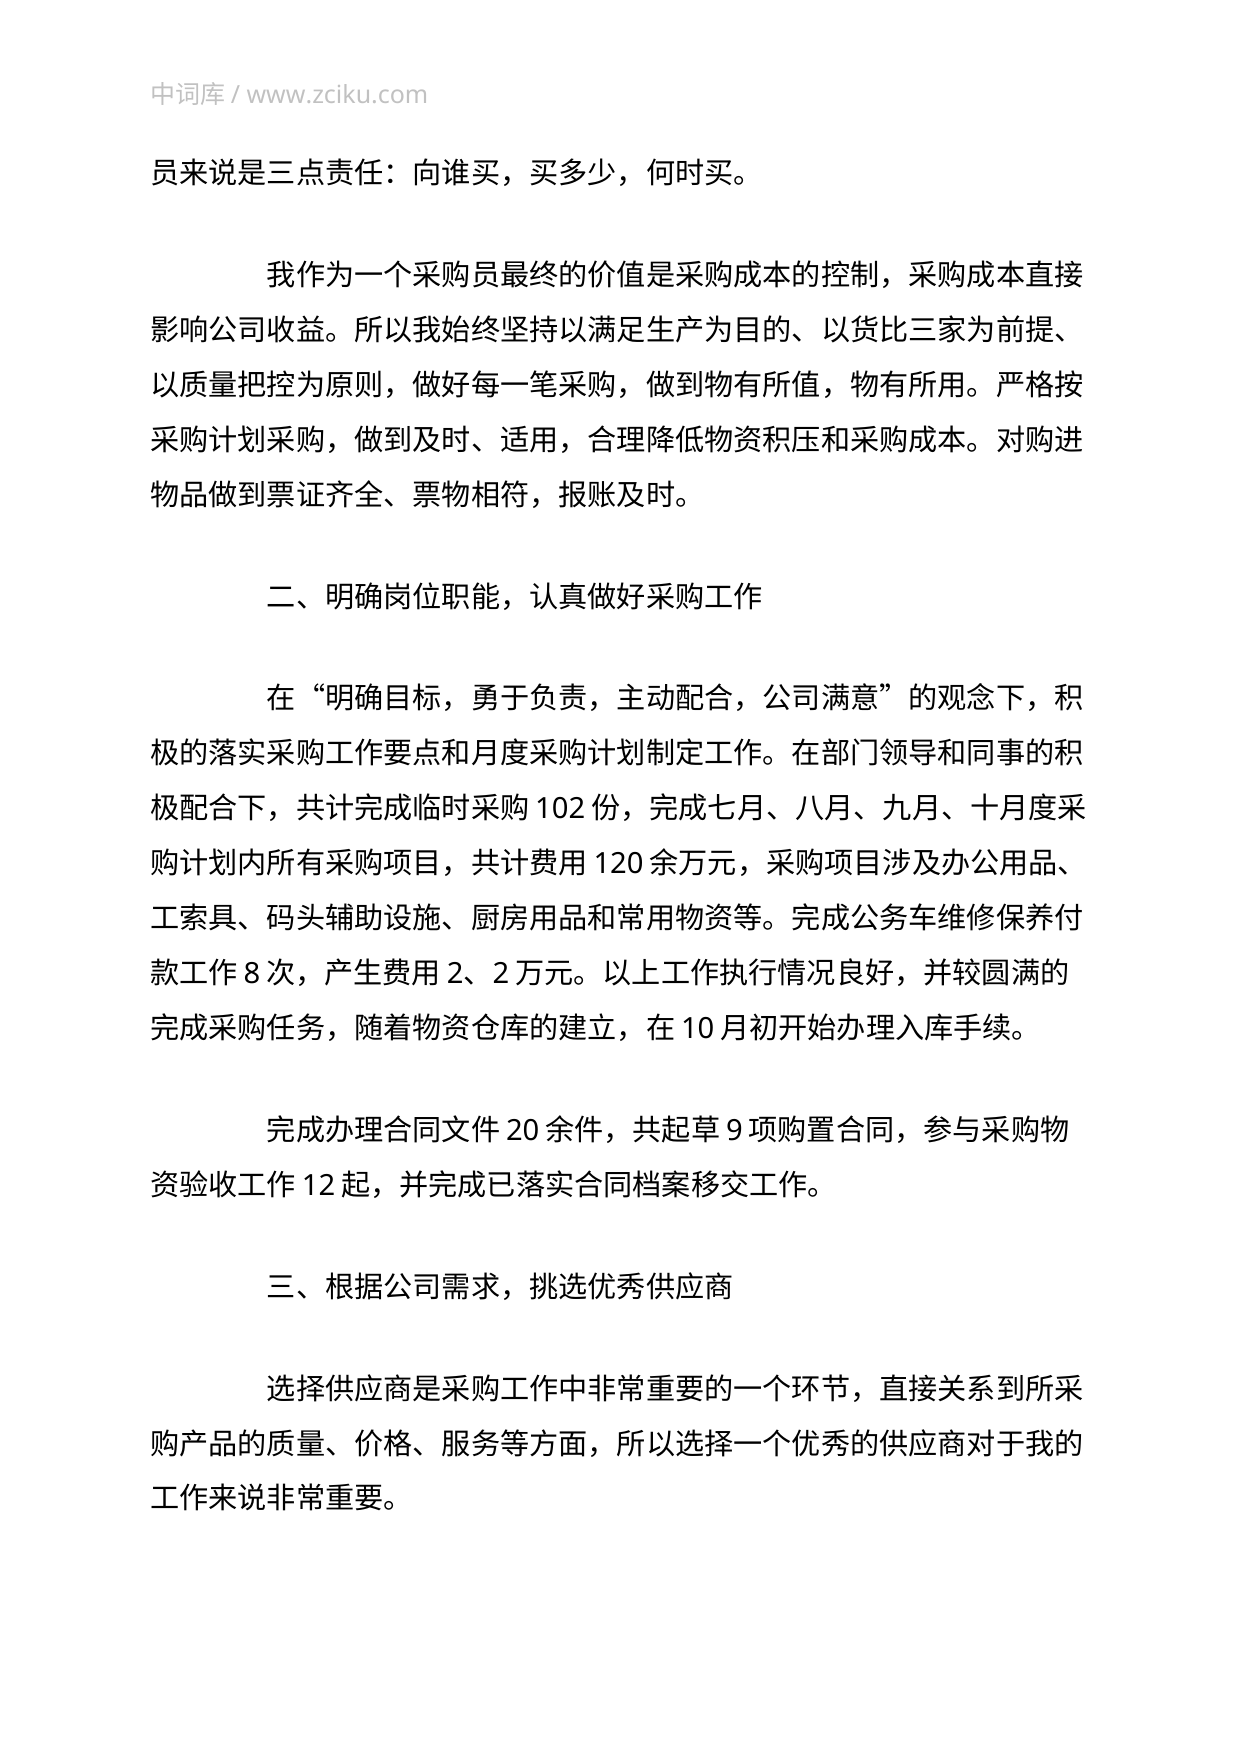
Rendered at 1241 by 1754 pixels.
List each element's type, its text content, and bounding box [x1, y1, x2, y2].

text 在“明确目标，勇于负责，主动配合，公司满意”的观念下，积极的落实采购工作要点和月度采购计划制定工作。在部门领导和同事的积极配合下，共计完成临时采购102份，完成七月、八月、九月、十月度采购计划内所有采购项目，共计费用120余万元，采购项目涉及办公用品、工索具、码头辅助设施、厨房用品和常用物资等。完成公务车维修保养付款工作8次，产生费用2、2万元。以上工作执行情况良好，并较圆满的完成采购任务，随着物资仓库的建立，在10月初开始办理入库手续。 [150, 675, 1090, 1047]
text 我作为一个采购员最终的价值是采购成本的控制，采购成本直接影响公司收益。所以我始终坚持以满足生产为目的、以货比三家为前提、以质量把控为原则，做好每一笔采购，做到物有所值，物有所用。严格按采购计划采购，做到及时、适用，合理降低物资积压和采购成本。对购进物品做到票证齐全、票物相符，报账及时。 [150, 252, 1090, 514]
text 完成办理合同文件20余件，共起草9项购置合同，参与采购物资验收工作12起，并完成已落实合同档案移交工作。 [150, 1107, 1090, 1204]
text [150, 150, 1090, 192]
text 选择供应商是采购工作中非常重要的一个环节，直接关系到所采购产品的质量、价格、服务等方面，所以选择一个优秀的供应商对于我的工作来说非常重要。 [150, 1365, 1090, 1517]
text 二、明确岗位职能，认真做好采购工作 [150, 573, 1090, 615]
text 三、根据公司需求，挑选优秀供应商 [150, 1263, 1090, 1306]
